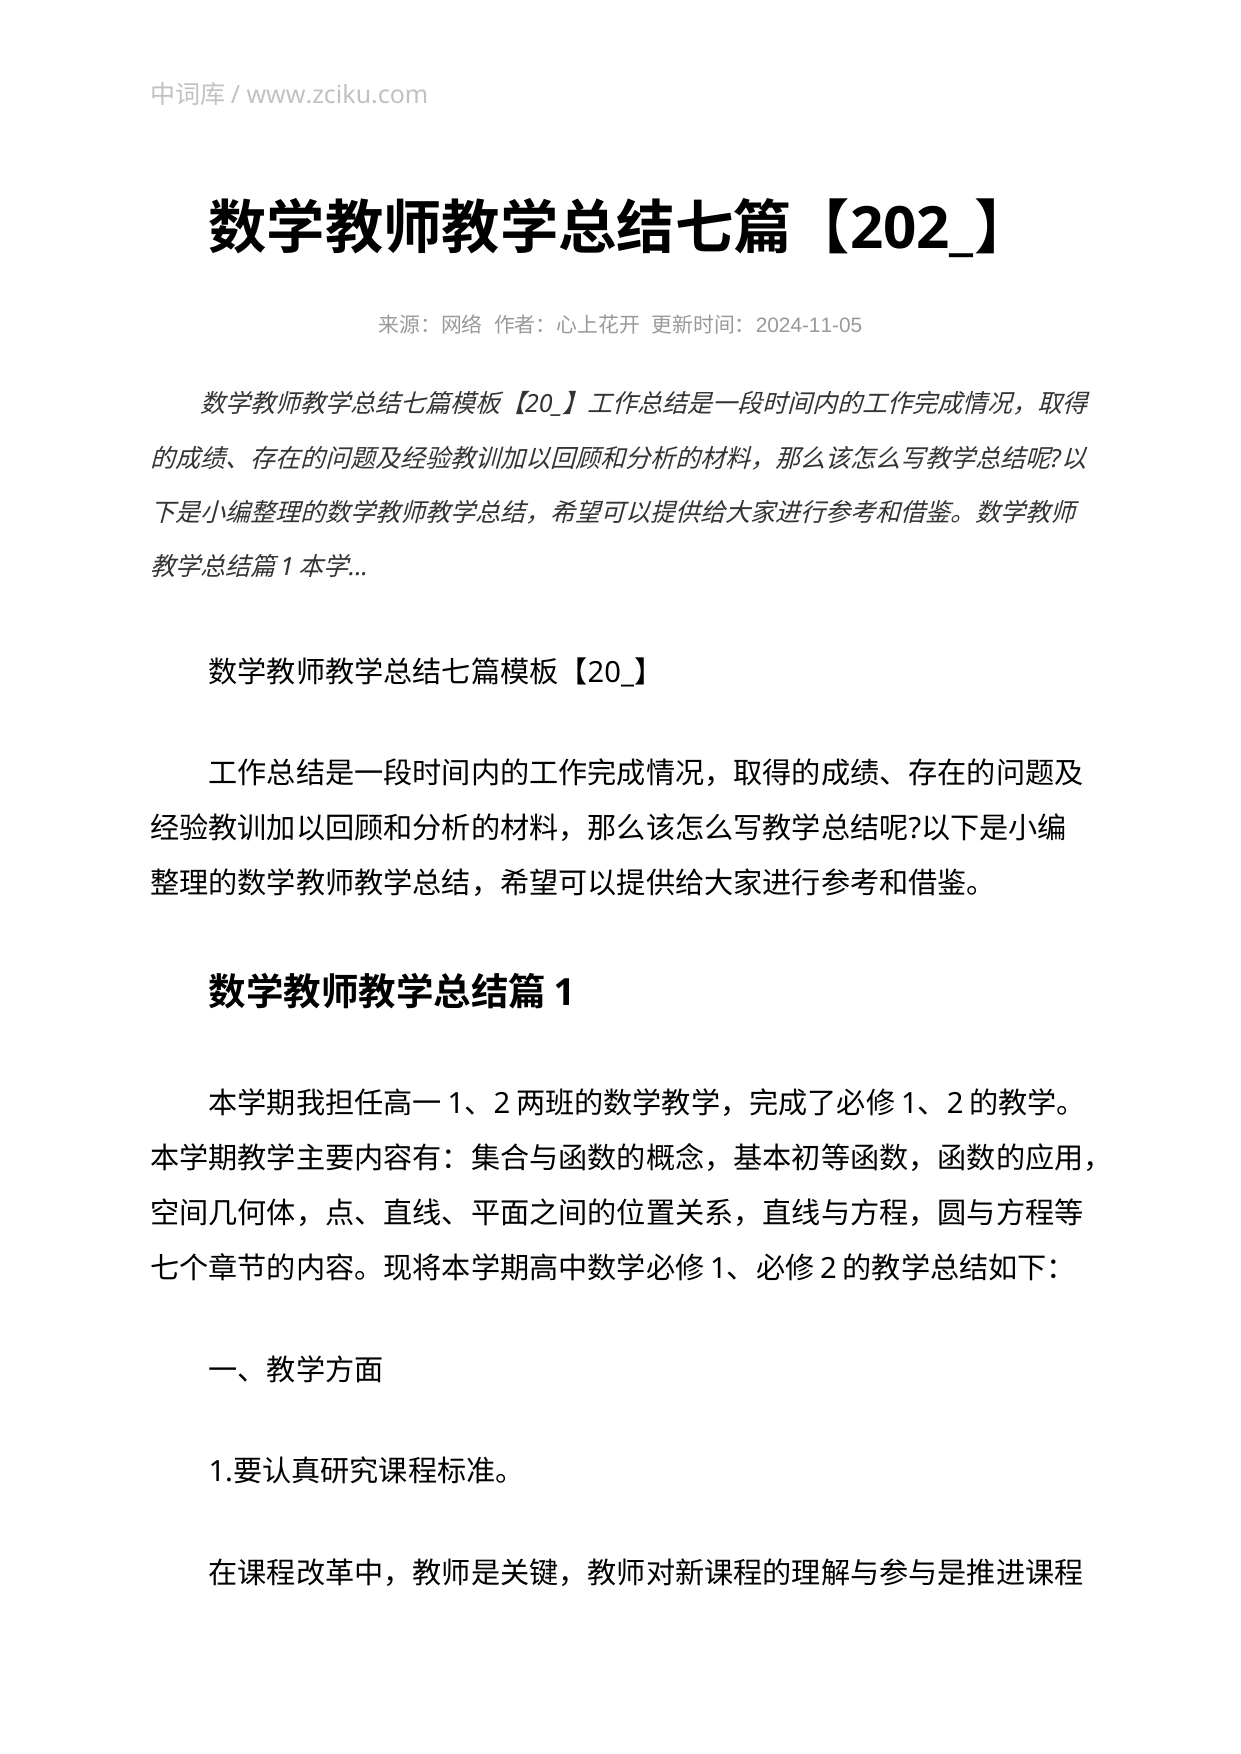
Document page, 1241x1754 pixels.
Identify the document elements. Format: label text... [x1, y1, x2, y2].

text 来源：网络 作者：心上花开 更新时间：2024-11-05 [150, 313, 1090, 337]
text 工作总结是一段时间内的工作完成情况，取得的成绩、存在的问题及经验教训加以回顾和分析的材料，那么该怎么写教学总结呢?以下是小编整理的数学教师教学总结，希望可以提供给大家进行参考和借鉴。 [150, 750, 1090, 902]
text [150, 1550, 1090, 1592]
text 数学教师教学总结七篇模板【20_】工作总结是一段时间内的工作完成情况，取得的成绩、存在的问题及经验教训加以回顾和分析的材料，那么该怎么写教学总结呢?以下是小编整理的数学教师教学总结，希望可以提供给大家进行参考和借鉴。数学教师教学总结篇1本学... [150, 384, 1090, 583]
text 数学教师教学总结篇1 [150, 962, 1090, 1016]
text 本学期我担任高一1、2两班的数学教学，完成了必修1、2的教学。本学期教学主要内容有：集合与函数的概念，基本初等函数，函数的应用，空间几何体，点、直线、平面之间的位置关系，直线与方程，圆与方程等七个章节的内容。现将本学期高中数学必修1、必修2的教学总结如下： [150, 1079, 1090, 1287]
text 一、教学方面 [150, 1346, 1090, 1388]
text 1.要认真研究课程标准。 [150, 1448, 1090, 1490]
subtitle 数学教师教学总结七篇【202_】 [150, 181, 1090, 266]
text 数学教师教学总结七篇模板【20_】 [150, 648, 1090, 691]
